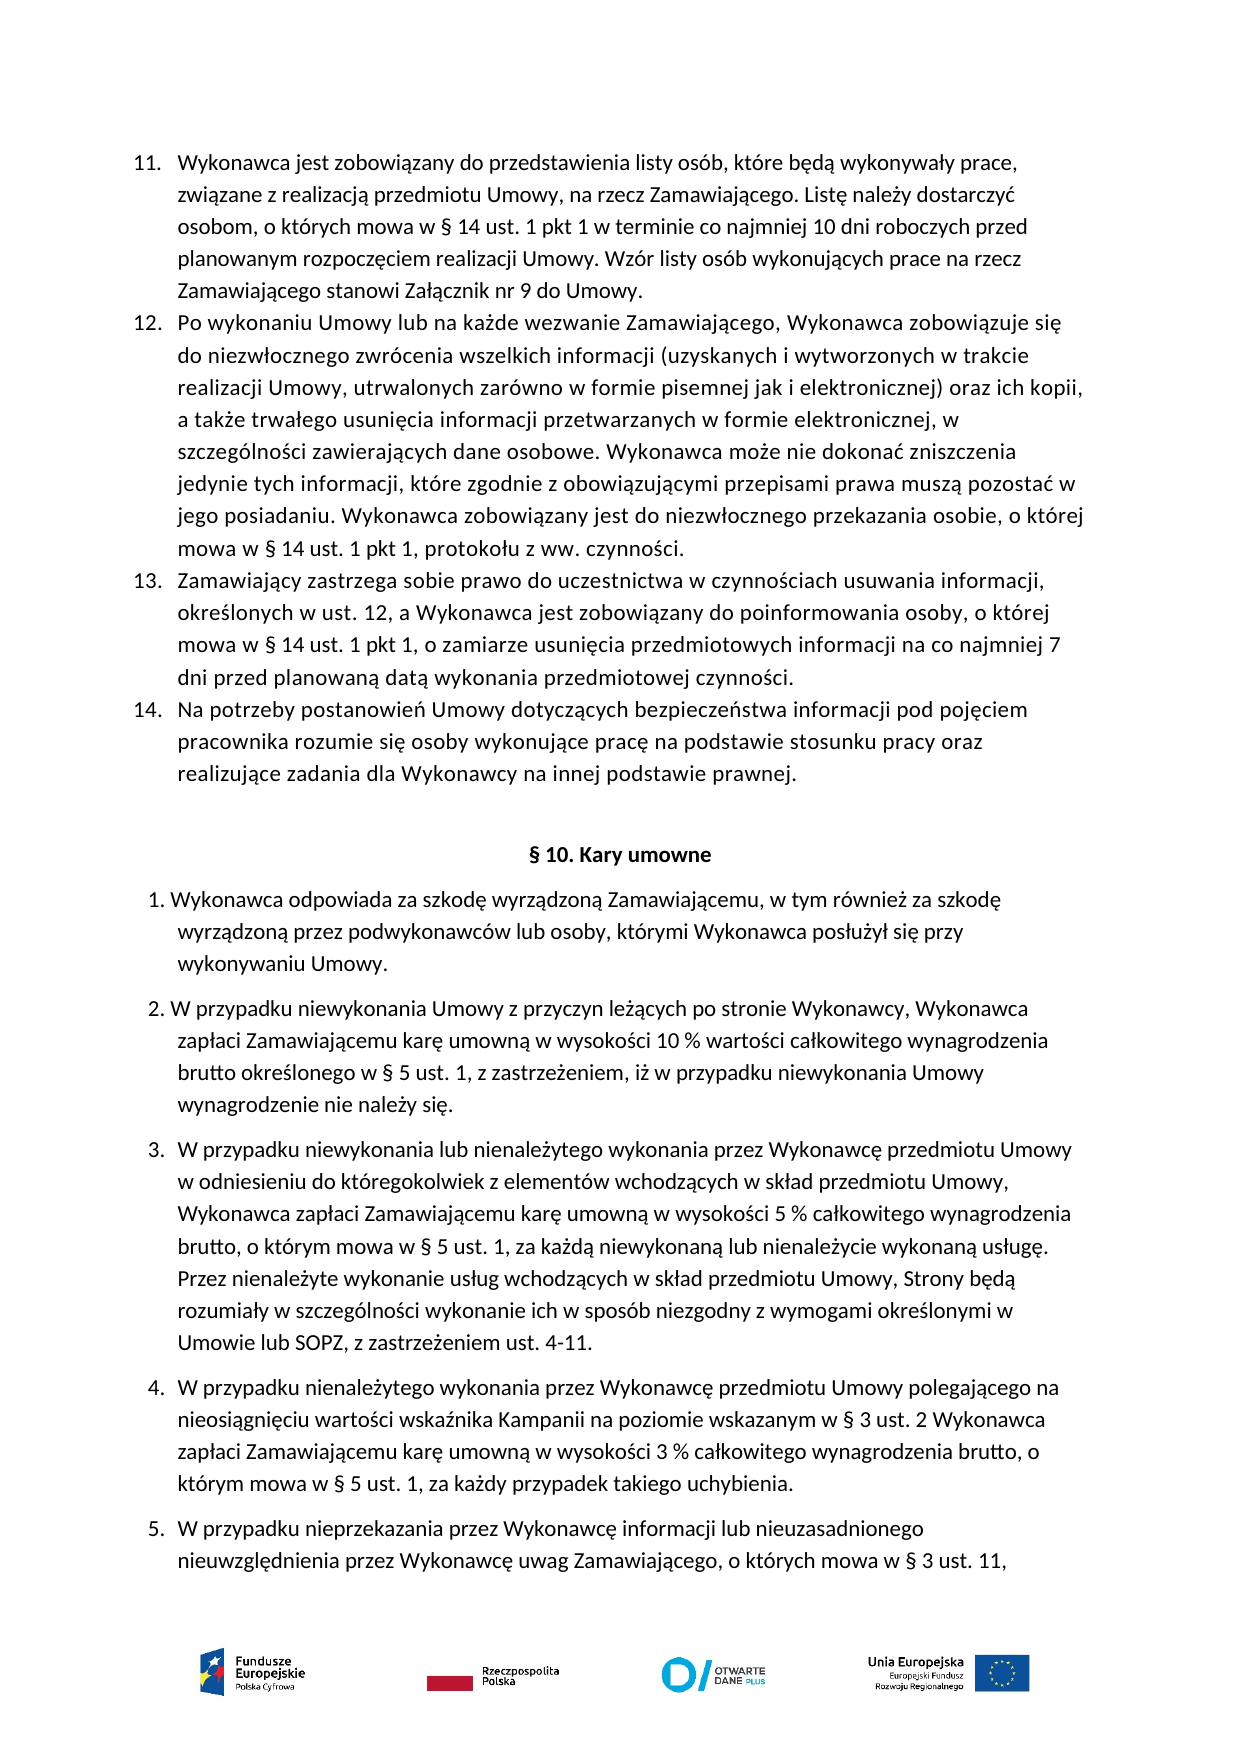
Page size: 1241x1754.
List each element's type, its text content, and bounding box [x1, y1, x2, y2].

list Wykonawca jest zobowiązany do przedstawienia listy osób, które będą wykonywały prace, związane z realizacją przedmiotu Umowy, na rzecz Zamawiającego. Listę należy dostarczyć osobom, o których mowa w § 14 ust. 1 pkt 1 w terminie co najmniej 10 dni roboczych przed planowanym rozpoczęciem realizacji Umowy. Wzór listy osób wykonujących prace na rzecz Zamawiającego stanowi Załącznik nr 9 do Umowy. [133, 148, 1093, 304]
list Zamawiający zastrzega sobie prawo do uczestnictwa w czynnościach usuwania informacji, określonych w ust. 12, a Wykonawca jest zobowiązany do poinformowania osoby, o której mowa w § 14 ust. 1 pkt 1, o zamiarze usunięcia przedmiotowych informacji na co najmniej 7 dni przed planowaną datą wykonania przedmiotowej czynności. [133, 566, 1093, 691]
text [148, 1514, 1093, 1574]
text § 10. Kary umowne [148, 840, 1093, 868]
list Po wykonaniu Umowy lub na każde wezwanie Zamawiającego, Wykonawca zobowiązuje się do niezwłocznego zwrócenia wszelkich informacji (uzyskanych i wytworzonych w trakcie realizacji Umowy, utrwalonych zarówno w formie pisemnej jak i elektronicznej) oraz ich kopii, a także trwałego usunięcia informacji przetwarzanych w formie elektronicznej, w szczególności zawierających dane osobowe. Wykonawca może nie dokonać zniszczenia jedynie tych informacji, które zgodnie z obowiązującymi przepisami prawa muszą pozostać w jego posiadaniu. Wykonawca zobowiązany jest do niezwłocznego przekazania osobie, o której mowa w § 14 ust. 1 pkt 1, protokołu z ww. czynności. [133, 308, 1093, 562]
text 4. W przypadku nienależytego wykonania przez Wykonawcę przedmiotu Umowy polegającego na nieosiągnięciu wartości wskaźnika Kampanii na poziomie wskazanym w § 3 ust. 2 Wykonawca zapłaci Zamawiającemu karę umowną w wysokości 3 % całkowitego wynagrodzenia brutto, o którym mowa w § 5 ust. 1, za każdy przypadek takiego uchybienia. [148, 1373, 1093, 1498]
list Na potrzeby postanowień Umowy dotyczących bezpieczeństwa informacji pod pojęciem pracownika rozumie się osoby wykonujące pracę na podstawie stosunku pracy oraz realizujące zadania dla Wykonawcy na innej podstawie prawnej. [133, 695, 1093, 787]
text 2. W przypadku niewykonania Umowy z przyczyn leżących po stronie Wykonawcy, Wykonawca zapłaci Zamawiającemu karę umowną w wysokości 10 % wartości całkowitego wynagrodzenia brutto określonego w § 5 ust. 1, z zastrzeżeniem, iż w przypadku niewykonania Umowy wynagrodzenie nie należy się. [148, 994, 1093, 1118]
text 3. W przypadku niewykonania lub nienależytego wykonania przez Wykonawcę przedmiotu Umowy w odniesieniu do któregokolwiek z elementów wchodzących w skład przedmiotu Umowy, Wykonawca zapłaci Zamawiającemu karę umowną w wysokości 5 % całkowitego wynagrodzenia brutto, o którym mowa w § 5 ust. 1, za każdą niewykonaną lub nienależycie wykonaną usługę. Przez nienależyte wykonanie usług wchodzących w skład przedmiotu Umowy, Strony będą rozumiały w szczególności wykonanie ich w sposób niezgodny z wymogami określonymi w Umowie lub SOPZ, z zastrzeżeniem ust. 4-11. [148, 1135, 1093, 1356]
text 1. Wykonawca odpowiada za szkodę wyrządzoną Zamawiającemu, w tym również za szkodę wyrządzoną przez podwykonawców lub osoby, którymi Wykonawca posłużył się przy wykonywaniu Umowy. [148, 885, 1093, 977]
picture [142, 1615, 1088, 1734]
